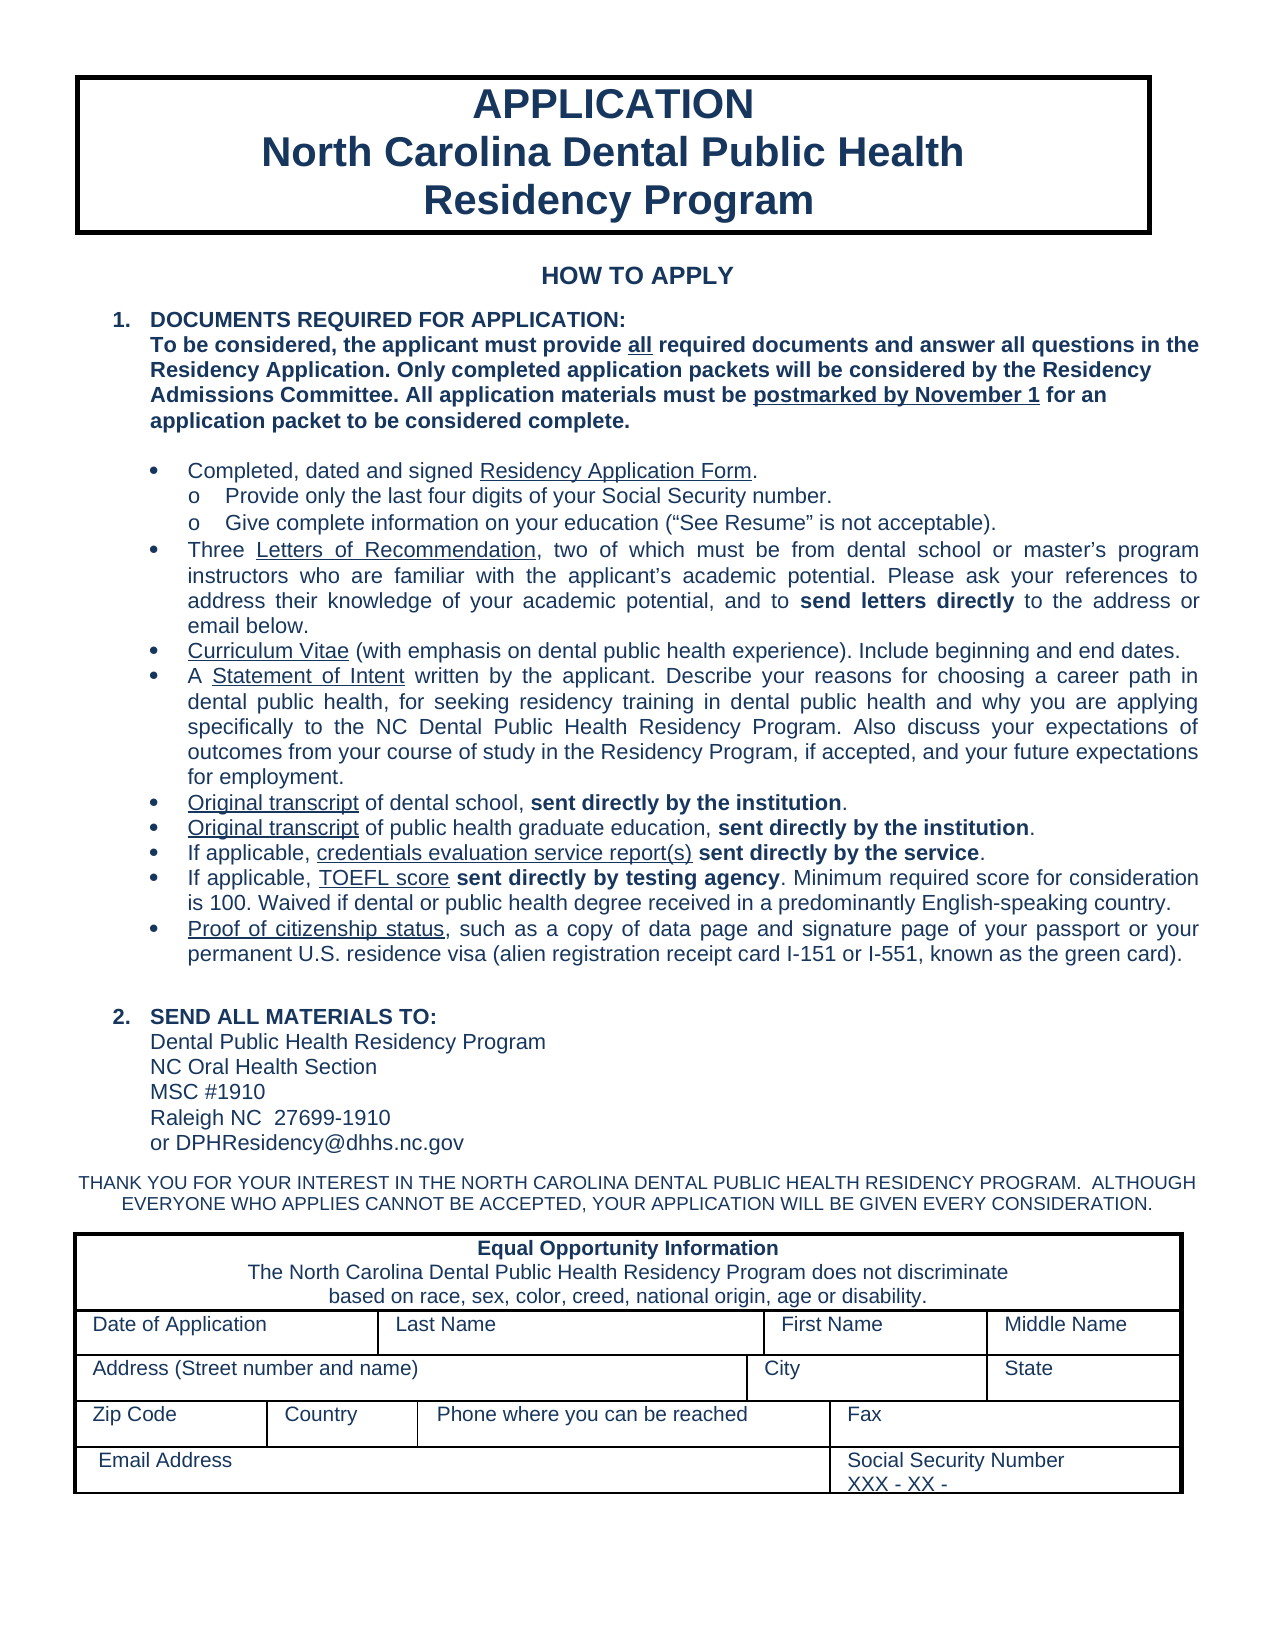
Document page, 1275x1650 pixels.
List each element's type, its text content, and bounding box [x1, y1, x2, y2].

list Give complete information on your education (“See Resume” is not acceptable). [187, 510, 1200, 537]
list Three Letters of Recommendation, two of which must be from dental school or master’s program instructors who are familiar with the applicant’s academic potential. Please ask your references to address their knowledge of your academic potential, and to send letters directly to the address or email below. [150, 537, 1200, 638]
table_cell Date of Application [77, 1312, 377, 1354]
table_cell Phone where you can be reached [418, 1402, 829, 1446]
list If applicable, credentials evaluation service report(s) sent directly by the service. [150, 840, 1200, 865]
table_cell Address (Street number and name) [77, 1356, 746, 1400]
list Original transcript of dental school, sent directly by the institution. [150, 789, 1200, 815]
table_cell Fax [831, 1402, 1179, 1446]
table_cell State [988, 1356, 1179, 1400]
table_cell First Name [765, 1312, 986, 1354]
text Dental Public Health Residency Program NC Oral Health Section MSC #1910 [150, 1029, 1200, 1104]
table_header APPLICATION North Carolina Dental Public Health Residency Program [80, 80, 1147, 230]
list If applicable, TOEFL score sent directly by testing agency. Minimum required score for consideration is 100. Waived if dental or public health degree received in a predominantly English-speaking country. [150, 865, 1200, 916]
text THANK YOU FOR YOUR INTEREST IN the Dental Public Health Residency Program. ALTHOUGH EVERYONE WHO APPLIES CANNOT BE accepted, YOUR APPLICATION WILL BE GIVEN EVERY CONSIDERATION. [75, 1172, 1200, 1215]
table_cell City [748, 1356, 986, 1400]
text HOW TO APPLY [75, 261, 1200, 290]
table_cell Middle Name [988, 1312, 1179, 1354]
list Proof of citizenship status, such as a copy of data page and signature page of your passport or your permanent U.S. residence visa (alien registration receipt card I-151 or I-551, known as the green card). [150, 916, 1200, 966]
table_cell Country [268, 1402, 417, 1446]
table_cell Last Name [379, 1312, 763, 1354]
text or DPHResidency@dhhs.nc.gov [150, 1130, 1200, 1155]
list Documents required for application: [112, 307, 1200, 332]
list A Statement of Intent written by the applicant. Describe your reasons for choosing a career path in dental public health, for seeking residency training in dental public health and why you are applying specifically to the NC Dental Public Health Residency Program. Also discuss your expectations of outcomes from your course of study in the Residency Program, if accepted, and your future expectations for employment. [150, 663, 1200, 789]
list Send all materials to: [112, 1004, 1200, 1029]
list Completed, dated and signed Residency Application Form. [150, 458, 1200, 483]
table_cell Zip Code [77, 1402, 266, 1446]
table_cell Email Address [77, 1448, 829, 1492]
list Curriculum Vitae (with emphasis on dental public health experience). Include beginning and end dates. [150, 638, 1200, 663]
text Raleigh NC 27699-1910 [150, 1104, 1200, 1130]
text To be considered, the applicant must provide all required documents and answer all questions in the Residency Application. Only completed application packets will be considered by the Residency Admissions Committee. All application materials must be postmarked by November 1 for an application packet to be considered complete. [150, 332, 1200, 433]
list Provide only the last four digits of your Social Security number. [187, 483, 1200, 510]
table_cell Social Security Number XXX - XX - [831, 1448, 1179, 1492]
list Original transcript of public health graduate education, sent directly by the institution. [150, 815, 1200, 840]
table_header Equal Opportunity Information The North Carolina Dental Public Health Residency Program does not discriminate based on race, sex, color, creed, national origin, age or disability. [77, 1236, 1179, 1308]
